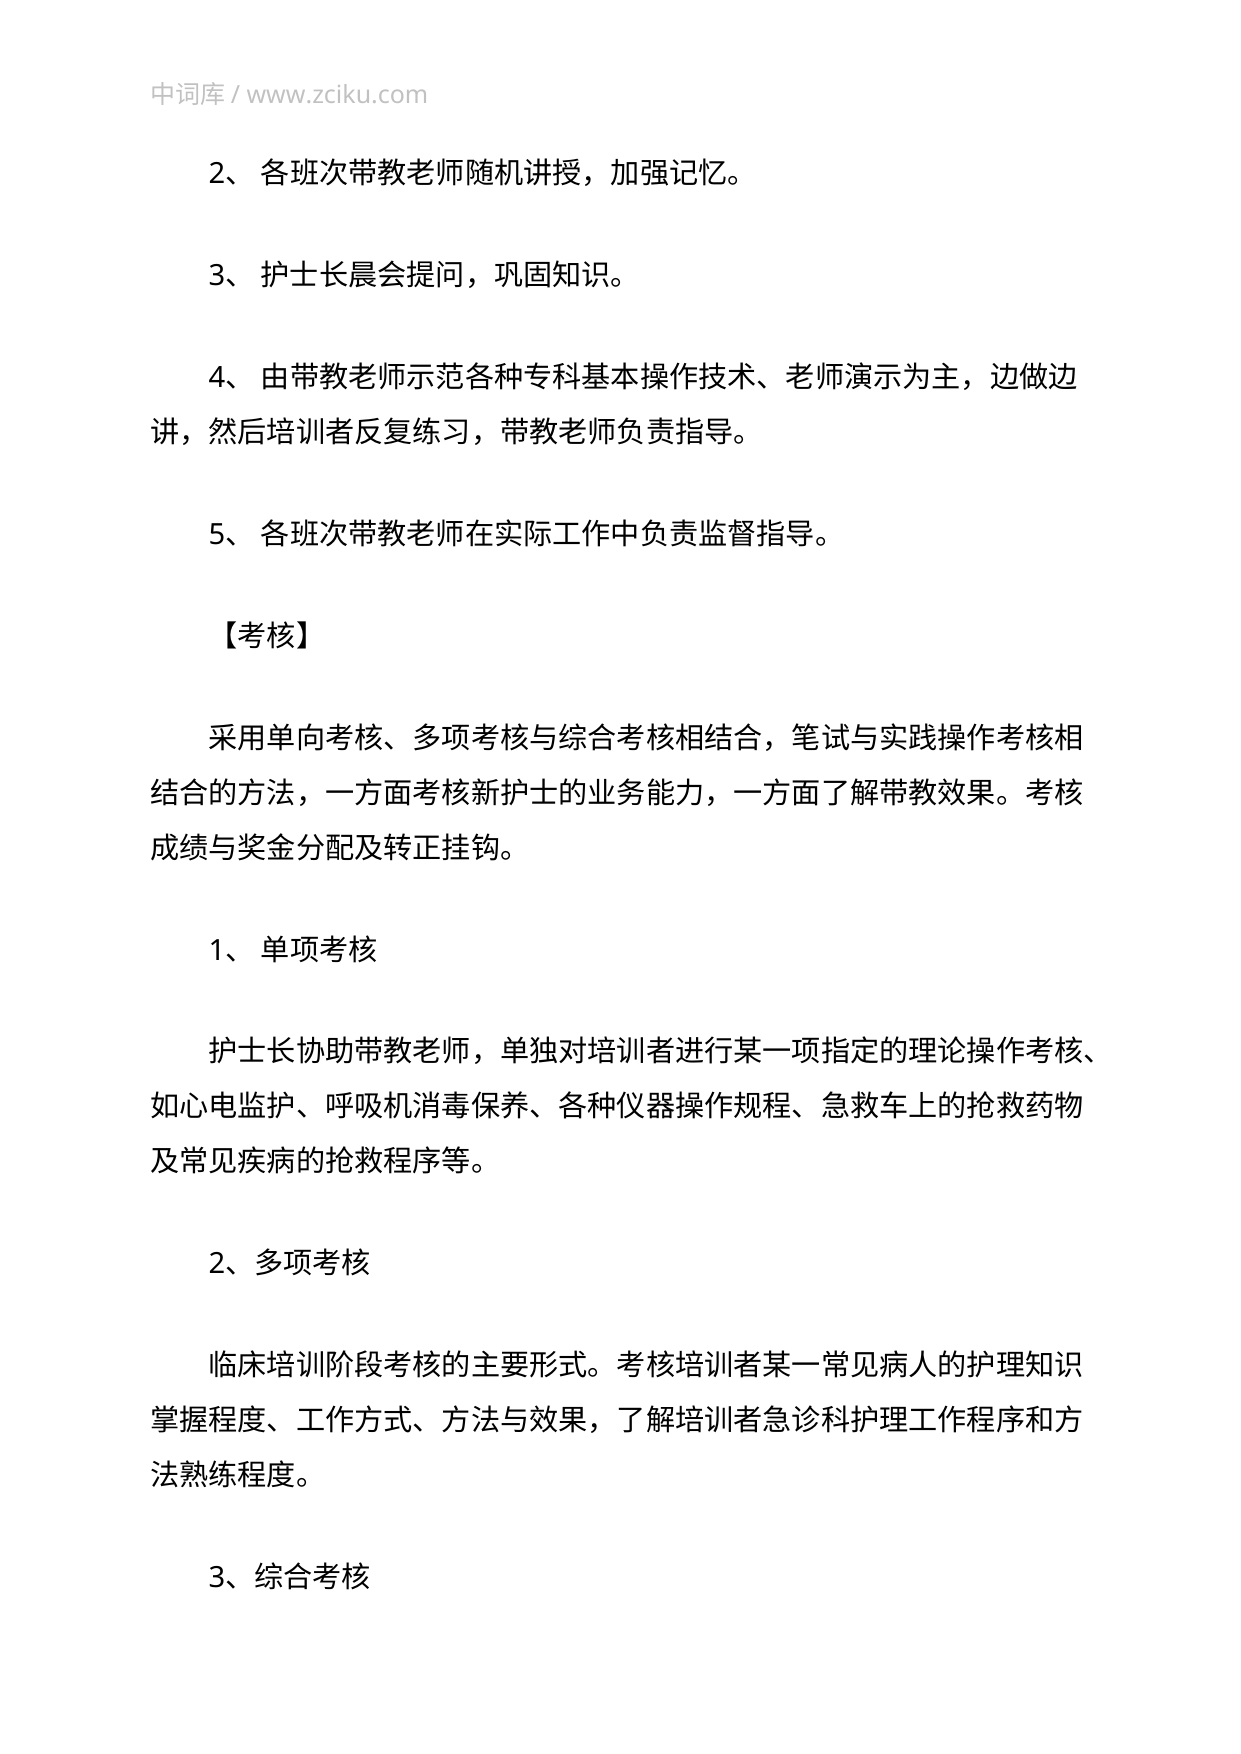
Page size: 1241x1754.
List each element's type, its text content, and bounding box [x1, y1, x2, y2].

text 2、 各班次带教老师随机讲授，加强记忆。 [150, 150, 1090, 192]
text 4、 由带教老师示范各种专科基本操作技术、老师演示为主，边做边讲，然后培训者反复练习，带教老师负责指导。 [150, 354, 1090, 451]
text 3、综合考核 [150, 1553, 1090, 1596]
text 5、 各班次带教老师在实际工作中负责监督指导。 [150, 511, 1090, 553]
text 3、 护士长晨会提问，巩固知识。 [150, 252, 1090, 294]
text 【考核】 [150, 613, 1090, 655]
text 采用单向考核、多项考核与综合考核相结合，笔试与实践操作考核相结合的方法，一方面考核新护士的业务能力，一方面了解带教效果。考核成绩与奖金分配及转正挂钩。 [150, 714, 1090, 867]
text 护士长协助带教老师，单独对培训者进行某一项指定的理论操作考核、如心电监护、呼吸机消毒保养、各种仪器操作规程、急救车上的抢救药物及常见疾病的抢救程序等。 [150, 1028, 1090, 1180]
text 1、 单项考核 [150, 926, 1090, 968]
text 临床培训阶段考核的主要形式。考核培训者某一常见病人的护理知识掌握程度、工作方式、方法与效果，了解培训者急诊科护理工作程序和方法熟练程度。 [150, 1342, 1090, 1494]
text 2、多项考核 [150, 1239, 1090, 1282]
